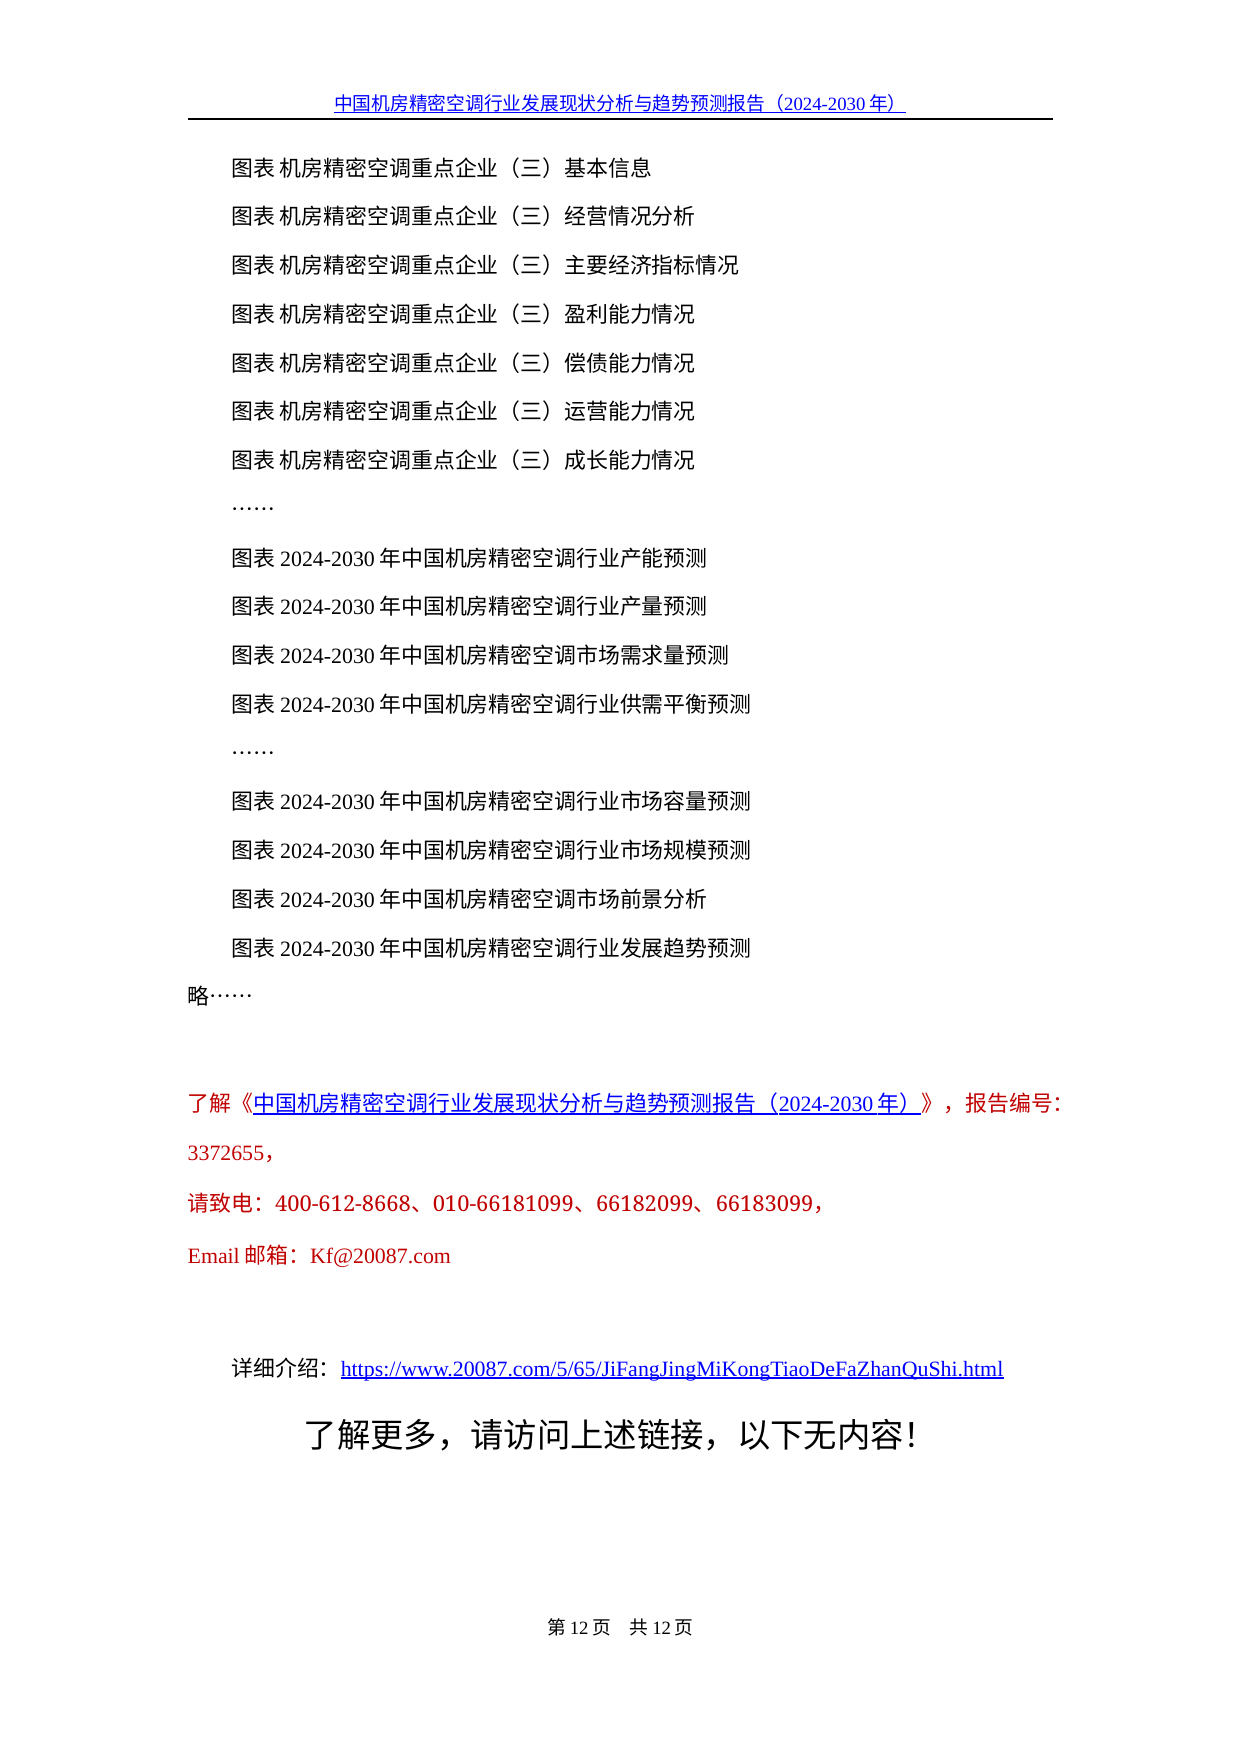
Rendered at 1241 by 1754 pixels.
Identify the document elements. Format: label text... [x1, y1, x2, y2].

text 详细介绍：https://www.20087.com/5/65/JiFangJingMiKongTiaoDeFaZhanQuShi.html [187, 1350, 1053, 1383]
title 了解更多，请访问上述链接，以下无内容！ [187, 1400, 1053, 1465]
text 请致电：400-612-8668、010-66181099、66182099、66183099， [187, 1186, 1053, 1218]
text Email邮箱：Kf@20087.com [187, 1237, 1053, 1270]
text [187, 150, 1053, 1011]
text 了解《中国机房精密空调行业发展现状分析与趋势预测报告（2024-2030年）》，报告编号：3372655， [187, 1085, 1053, 1167]
